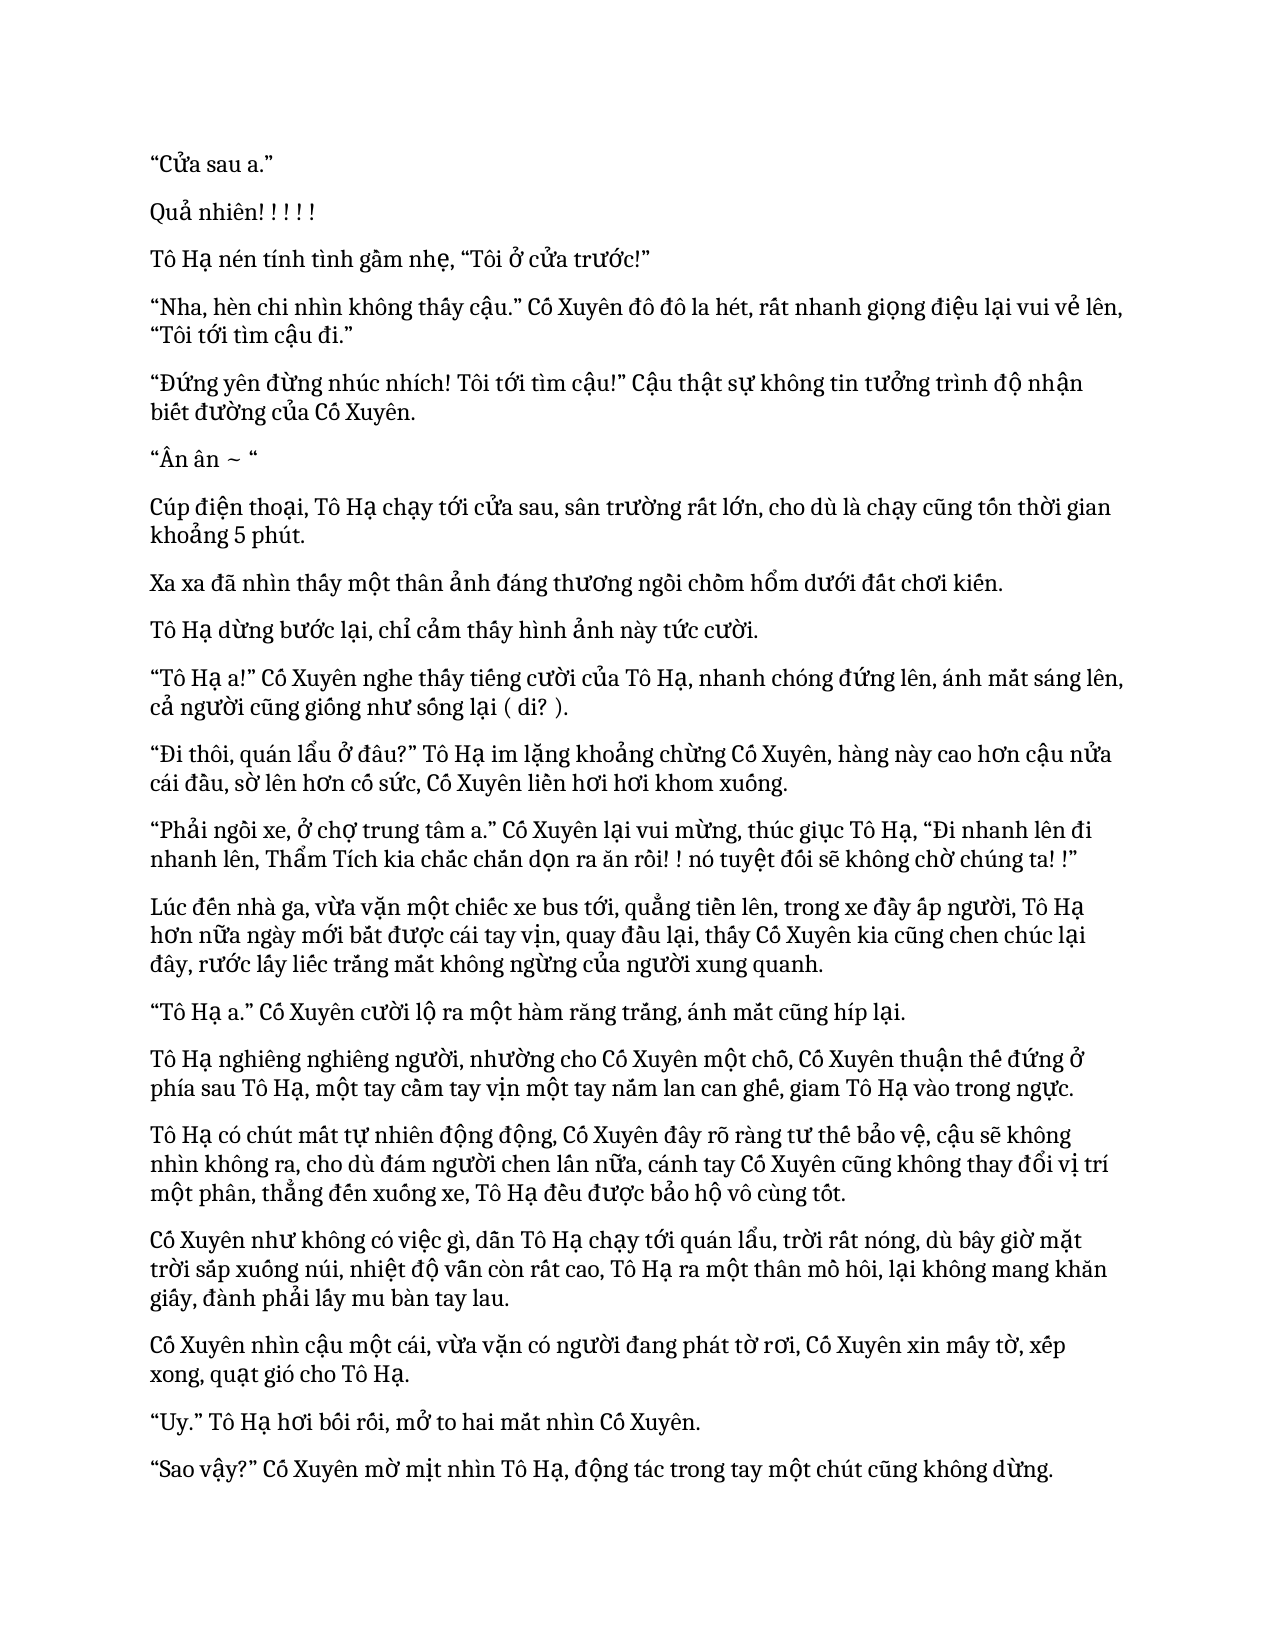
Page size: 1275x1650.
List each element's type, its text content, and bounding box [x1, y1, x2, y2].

text “Ân ân ~ “ [150, 445, 1125, 474]
text Quả nhiên! ! ! ! ! [150, 197, 1125, 226]
text “Nha, hèn chi nhìn không thấy cậu.” Cố Xuyên đô đô la hét, rất nhanh giọng điệu lại vui vẻ lên, “Tôi tới tìm cậu đi.” [150, 292, 1125, 350]
text Tô Hạ có chút mất tự nhiên động động, Cố Xuyên đây rõ ràng tư thế bảo vệ, cậu sẽ không nhìn không ra, cho dù đám người chen lấn nữa, cánh tay Cố Xuyên cũng không thay đổi vị trí một phân, thẳng đến xuống xe, Tô Hạ đều được bảo hộ vô cùng tốt. [150, 1121, 1125, 1207]
text “Cửa sau a.” [150, 150, 1125, 179]
text Cố Xuyên như không có việc gì, dẫn Tô Hạ chạy tới quán lẩu, trời rất nóng, dù bây giờ mặt trời sắp xuống núi, nhiệt độ vẫn còn rất cao, Tô Hạ ra một thân mồ hôi, lại không mang khăn giấy, đành phải lấy mu bàn tay lau. [150, 1226, 1125, 1312]
text “Uy.” Tô Hạ hơi bối rối, mở to hai mắt nhìn Cố Xuyên. [150, 1407, 1125, 1436]
text “Phải ngồi xe, ở chợ trung tâm a.” Cố Xuyên lại vui mừng, thúc giục Tô Hạ, “Đi nhanh lên đi nhanh lên, Thẩm Tích kia chắc chắn dọn ra ăn rồi! ! nó tuyệt đối sẽ không chờ chúng ta! !” [150, 816, 1125, 874]
text Tô Hạ nén tính tình gầm nhẹ, “Tôi ở cửa trước!” [150, 245, 1125, 274]
text “Sao vậy?” Cố Xuyên mờ mịt nhìn Tô Hạ, động tác trong tay một chút cũng không dừng. [150, 1455, 1125, 1484]
text Xa xa đã nhìn thấy một thân ảnh đáng thương ngồi chồm hổm dưới đất chơi kiến. [150, 569, 1125, 597]
text Tô Hạ nghiêng nghiêng người, nhường cho Cố Xuyên một chỗ, Cố Xuyên thuận thế đứng ở phía sau Tô Hạ, một tay cầm tay vịn một tay nắm lan can ghế, giam Tô Hạ vào trong ngực. [150, 1045, 1125, 1102]
text Cố Xuyên nhìn cậu một cái, vừa vặn có người đang phát tờ rơi, Cố Xuyên xin mấy tờ, xếp xong, quạt gió cho Tô Hạ. [150, 1331, 1125, 1389]
text Lúc đến nhà ga, vừa vặn một chiếc xe bus tới, quẳng tiền lên, trong xe đầy ấp người, Tô Hạ hơn nữa ngày mới bắt được cái tay vịn, quay đầu lại, thấy Cố Xuyên kia cũng chen chúc lại đây, rước lấy liếc trắng mắt không ngừng của người xung quanh. [150, 892, 1125, 979]
text Cúp điện thoại, Tô Hạ chạy tới cửa sau, sân trường rất lớn, cho dù là chạy cũng tốn thời gian khoảng 5 phút. [150, 492, 1125, 550]
text “Tô Hạ a.” Cố Xuyên cười lộ ra một hàm răng trắng, ánh mắt cũng híp lại. [150, 997, 1125, 1026]
text “Tô Hạ a!” Cố Xuyên nghe thấy tiếng cười của Tô Hạ, nhanh chóng đứng lên, ánh mắt sáng lên, cả người cũng giống như sống lại ( di? ). [150, 664, 1125, 721]
text “Đi thôi, quán lẩu ở đâu?” Tô Hạ im lặng khoảng chừng Cố Xuyên, hàng này cao hơn cậu nửa cái đầu, sờ lên hơn cố sức, Cố Xuyên liền hơi hơi khom xuống. [150, 740, 1125, 797]
text Tô Hạ dừng bước lại, chỉ cảm thấy hình ảnh này tức cười. [150, 616, 1125, 645]
text “Đứng yên đừng nhúc nhích! Tôi tới tìm cậu!” Cậu thật sự không tin tưởng trình độ nhận biết đường của Cố Xuyên. [150, 369, 1125, 426]
